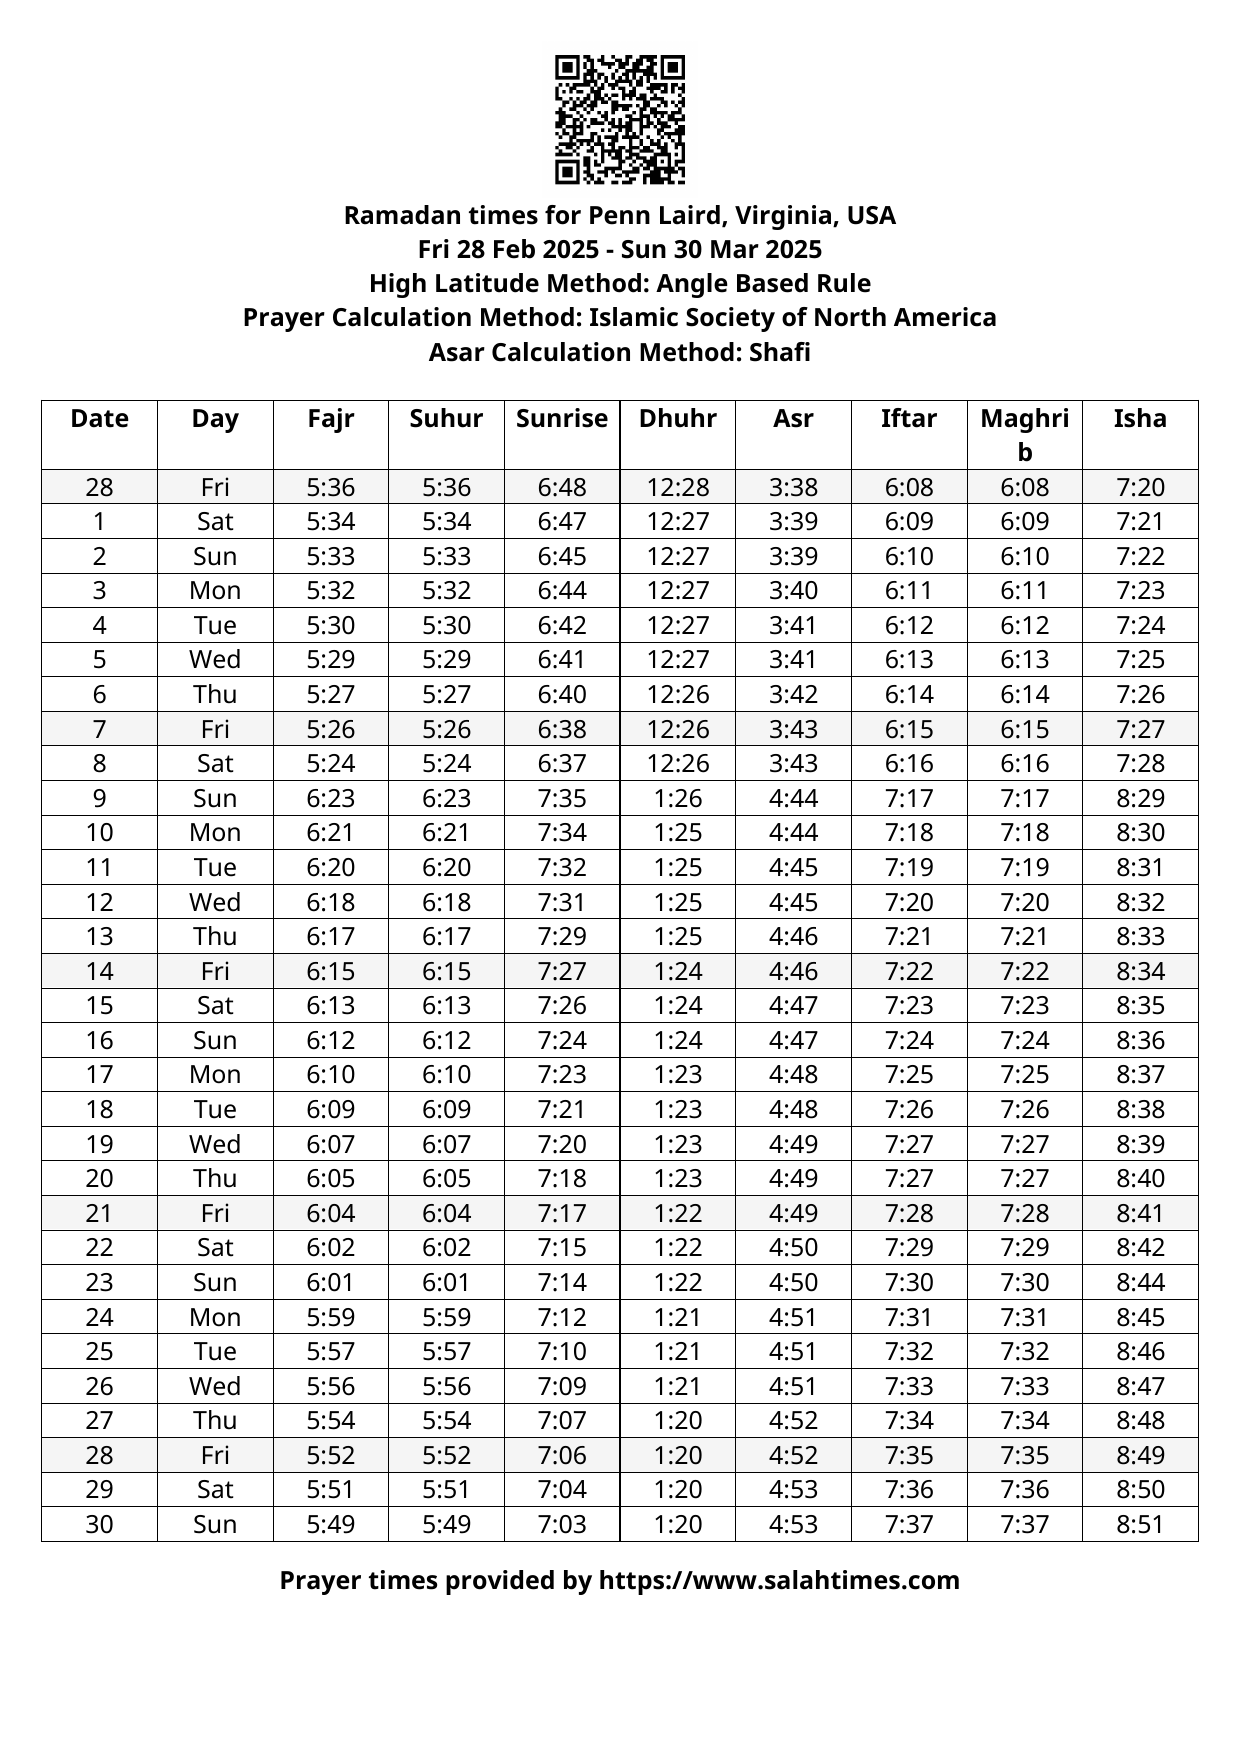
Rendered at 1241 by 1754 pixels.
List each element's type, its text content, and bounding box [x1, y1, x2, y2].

table_cell 5:51 [389, 1473, 504, 1506]
table_cell 8:48 [1083, 1404, 1198, 1437]
table_cell 12:28 [621, 470, 735, 503]
table_cell 6:12 [274, 1023, 388, 1057]
table_cell 7:21 [505, 1092, 619, 1126]
table_cell 7:22 [968, 954, 1082, 987]
table_cell 4:51 [736, 1300, 851, 1333]
table_cell 3:39 [736, 504, 851, 538]
table_cell 5:57 [389, 1334, 504, 1368]
table_cell Thu [158, 1404, 273, 1437]
table_cell 6:05 [389, 1161, 504, 1195]
table_cell 4:53 [736, 1507, 851, 1541]
table_cell 21 [42, 1196, 157, 1229]
table_cell 6:18 [274, 885, 388, 918]
table_cell 1 [42, 504, 157, 538]
table_cell 6:13 [274, 989, 388, 1022]
table_cell Sun [158, 1507, 273, 1541]
table_cell 12:27 [621, 608, 735, 642]
table_cell 3:40 [736, 574, 851, 607]
table_cell 4:47 [736, 1023, 851, 1057]
table_cell 7:32 [852, 1334, 967, 1368]
table_cell 8:32 [1083, 885, 1198, 918]
table_cell 6:40 [505, 677, 619, 711]
table_cell 7:12 [505, 1300, 619, 1333]
table_cell 6:15 [389, 954, 504, 987]
table_cell 7:34 [968, 1404, 1082, 1437]
table_cell 5:57 [274, 1334, 388, 1368]
table_cell 6:12 [389, 1023, 504, 1057]
table_cell 1:24 [621, 1023, 735, 1057]
table_cell 5:30 [389, 608, 504, 642]
table_cell Mon [158, 574, 273, 607]
table_cell 7:31 [968, 1300, 1082, 1333]
table_cell 7:19 [852, 850, 967, 884]
table_cell 1:21 [621, 1334, 735, 1368]
table_cell 6:11 [852, 574, 967, 607]
table_cell 4:45 [736, 850, 851, 884]
table_cell 7:26 [1083, 677, 1198, 711]
table_cell Tue [158, 608, 273, 642]
table_cell Tue [158, 850, 273, 884]
table_header Asr [736, 401, 851, 469]
table_cell Wed [158, 885, 273, 918]
table_cell Thu [158, 1161, 273, 1195]
table_cell 6:13 [389, 989, 504, 1022]
table_cell 7:04 [505, 1473, 619, 1506]
table_cell 6:21 [274, 816, 388, 849]
table_header Date [42, 401, 157, 469]
table_cell 7:30 [852, 1265, 967, 1299]
table_cell Sun [158, 539, 273, 572]
table_cell 3:42 [736, 677, 851, 711]
table_cell 7:22 [1083, 539, 1198, 572]
table_cell 8:51 [1083, 1507, 1198, 1541]
table_cell 6:13 [852, 643, 967, 676]
table_cell 8:37 [1083, 1058, 1198, 1091]
table_cell 8:35 [1083, 989, 1198, 1022]
table_cell 14 [42, 954, 157, 987]
table_cell 16 [42, 1023, 157, 1057]
table_cell 7:06 [505, 1438, 619, 1472]
table_cell 5 [42, 643, 157, 676]
table_header Dhuhr [621, 401, 735, 469]
table_cell 7:17 [852, 781, 967, 814]
table_cell 7:29 [505, 919, 619, 953]
table_cell 7:35 [505, 781, 619, 814]
table_cell 1:20 [621, 1438, 735, 1472]
table_cell 6:12 [852, 608, 967, 642]
table_cell 1:24 [621, 989, 735, 1022]
table_cell 7:34 [505, 816, 619, 849]
table_cell 1:22 [621, 1265, 735, 1299]
table_cell 30 [42, 1507, 157, 1541]
table_cell 5:29 [274, 643, 388, 676]
table_cell 1:25 [621, 816, 735, 849]
table_cell 13 [42, 919, 157, 953]
table_cell Sun [158, 1023, 273, 1057]
table_header Fajr [274, 401, 388, 469]
table_cell 6:04 [274, 1196, 388, 1229]
table_cell 12:27 [621, 574, 735, 607]
table_cell 5:32 [274, 574, 388, 607]
table_cell 7:20 [968, 885, 1082, 918]
table_cell 1:25 [621, 850, 735, 884]
text Prayer times provided by https://www.salahtimes.com [42, 1563, 1198, 1597]
table_cell 1:20 [621, 1404, 735, 1437]
table_cell 6:09 [274, 1092, 388, 1126]
table_cell 7:25 [968, 1058, 1082, 1091]
table_cell 7:30 [968, 1265, 1082, 1299]
table_cell 4:52 [736, 1438, 851, 1472]
table_cell 12:26 [621, 712, 735, 745]
table_cell 5:56 [274, 1369, 388, 1402]
table_cell 1:21 [621, 1369, 735, 1402]
table_cell 12:27 [621, 643, 735, 676]
table_cell 1:22 [621, 1231, 735, 1264]
table_cell 5:30 [274, 608, 388, 642]
table_cell 4:49 [736, 1161, 851, 1195]
table_cell 8:36 [1083, 1023, 1198, 1057]
table_header Suhur [389, 401, 504, 469]
table_cell 7:09 [505, 1369, 619, 1402]
table_cell 8:33 [1083, 919, 1198, 953]
table_cell 5:32 [389, 574, 504, 607]
table_cell 7:37 [968, 1507, 1082, 1541]
table_cell 5:51 [274, 1473, 388, 1506]
table_cell Fri [158, 712, 273, 745]
table_cell Mon [158, 816, 273, 849]
table_cell 6:01 [389, 1265, 504, 1299]
table_cell 8:30 [1083, 816, 1198, 849]
table_cell 5:34 [389, 504, 504, 538]
text Fri 28 Feb 2025 - Sun 30 Mar 2025 [42, 232, 1198, 266]
table_cell 3:43 [736, 712, 851, 745]
table_cell 4:44 [736, 816, 851, 849]
table_cell 28 [42, 470, 157, 503]
table_cell 5:24 [389, 746, 504, 780]
table_cell 5:52 [274, 1438, 388, 1472]
table_cell 7:03 [505, 1507, 619, 1541]
table_cell 12:26 [621, 746, 735, 780]
table_cell Sat [158, 989, 273, 1022]
table_cell 12 [42, 885, 157, 918]
table_cell 7:17 [968, 781, 1082, 814]
table_cell 10 [42, 816, 157, 849]
table_cell 7:37 [852, 1507, 967, 1541]
table_cell 1:23 [621, 1127, 735, 1160]
table_cell 4:46 [736, 919, 851, 953]
table_cell 6:10 [389, 1058, 504, 1091]
table_cell 6 [42, 677, 157, 711]
table_cell 2 [42, 539, 157, 572]
table_cell 7:20 [505, 1127, 619, 1160]
table_cell 8 [42, 746, 157, 780]
table_header Day [158, 401, 273, 469]
table_cell 7:31 [852, 1300, 967, 1333]
table_cell 23 [42, 1265, 157, 1299]
table_cell 27 [42, 1404, 157, 1437]
table_cell Wed [158, 1369, 273, 1402]
table_cell 7:19 [968, 850, 1082, 884]
table_cell 7:36 [968, 1473, 1082, 1506]
table_cell 7:18 [505, 1161, 619, 1195]
table_cell 25 [42, 1334, 157, 1368]
table_cell 7:20 [852, 885, 967, 918]
table_cell 6:18 [389, 885, 504, 918]
table_cell 4:49 [736, 1127, 851, 1160]
table_cell 7:23 [505, 1058, 619, 1091]
table_cell 6:38 [505, 712, 619, 745]
table_cell 4:44 [736, 781, 851, 814]
table_cell 6:15 [274, 954, 388, 987]
table_cell 7:28 [852, 1196, 967, 1229]
table_cell 1:24 [621, 954, 735, 987]
table_cell Mon [158, 1300, 273, 1333]
table_cell 7:29 [968, 1231, 1082, 1264]
table_cell 6:41 [505, 643, 619, 676]
table_cell 5:49 [274, 1507, 388, 1541]
table_cell 19 [42, 1127, 157, 1160]
table_cell 1:20 [621, 1507, 735, 1541]
table_cell 7:26 [968, 1092, 1082, 1126]
table_cell 6:01 [274, 1265, 388, 1299]
table_cell 29 [42, 1473, 157, 1506]
picture [542, 41, 699, 198]
table_cell 3:38 [736, 470, 851, 503]
table_cell 8:44 [1083, 1265, 1198, 1299]
table_cell Sat [158, 1231, 273, 1264]
table_cell 7:33 [852, 1369, 967, 1402]
table_cell 5:36 [389, 470, 504, 503]
table_cell 7:26 [505, 989, 619, 1022]
table_cell 8:31 [1083, 850, 1198, 884]
table_cell 1:23 [621, 1161, 735, 1195]
table_cell 5:49 [389, 1507, 504, 1541]
table_cell 7:23 [968, 989, 1082, 1022]
table_cell 5:59 [389, 1300, 504, 1333]
table_cell 6:13 [968, 643, 1082, 676]
table_cell 6:11 [968, 574, 1082, 607]
table_cell 1:25 [621, 885, 735, 918]
table_cell 1:22 [621, 1196, 735, 1229]
table_cell 7:35 [852, 1438, 967, 1472]
table_cell 6:10 [274, 1058, 388, 1091]
table_cell 6:15 [852, 712, 967, 745]
table_cell 5:33 [389, 539, 504, 572]
table_cell 6:17 [389, 919, 504, 953]
table_cell 20 [42, 1161, 157, 1195]
table_cell 7:27 [968, 1161, 1082, 1195]
table_cell Wed [158, 1127, 273, 1160]
table_cell 12:26 [621, 677, 735, 711]
table_cell 4:48 [736, 1058, 851, 1091]
table_cell 7:24 [505, 1023, 619, 1057]
table_cell 4:46 [736, 954, 851, 987]
table_cell 7:32 [505, 850, 619, 884]
table_cell 7:20 [1083, 470, 1198, 503]
table_cell 12:27 [621, 539, 735, 572]
table_cell 6:47 [505, 504, 619, 538]
table_cell 4:49 [736, 1196, 851, 1229]
table_cell 6:09 [389, 1092, 504, 1126]
table_cell 4:51 [736, 1369, 851, 1402]
table_cell 3:41 [736, 608, 851, 642]
table_cell Thu [158, 677, 273, 711]
text High Latitude Method: Angle Based Rule [42, 266, 1198, 300]
table_cell 8:47 [1083, 1369, 1198, 1402]
table_cell 5:26 [389, 712, 504, 745]
table_cell 1:21 [621, 1300, 735, 1333]
table_cell Sun [158, 781, 273, 814]
table_cell 4:47 [736, 989, 851, 1022]
table_cell 7:18 [852, 816, 967, 849]
table_cell 4 [42, 608, 157, 642]
table_cell 6:02 [274, 1231, 388, 1264]
table_cell 4:52 [736, 1404, 851, 1437]
table_cell 7:21 [852, 919, 967, 953]
table_cell 5:54 [389, 1404, 504, 1437]
table_cell 6:37 [505, 746, 619, 780]
text Prayer Calculation Method: Islamic Society of North America [42, 300, 1198, 334]
table_cell 7:31 [505, 885, 619, 918]
table_cell 5:34 [274, 504, 388, 538]
table_cell 7 [42, 712, 157, 745]
table_cell 5:26 [274, 712, 388, 745]
table_cell 7:27 [852, 1161, 967, 1195]
table_cell 18 [42, 1092, 157, 1126]
table_header Sunrise [505, 401, 619, 469]
table_cell 7:26 [852, 1092, 967, 1126]
table_cell 1:23 [621, 1092, 735, 1126]
table_cell 6:02 [389, 1231, 504, 1264]
table_cell 7:24 [1083, 608, 1198, 642]
table_cell 1:20 [621, 1473, 735, 1506]
table_cell 12:27 [621, 504, 735, 538]
table_cell Thu [158, 919, 273, 953]
table_cell 28 [42, 1438, 157, 1472]
table_cell 7:10 [505, 1334, 619, 1368]
table_cell 6:09 [852, 504, 967, 538]
table_cell 3:43 [736, 746, 851, 780]
table_cell 6:20 [274, 850, 388, 884]
table_cell 5:52 [389, 1438, 504, 1472]
table_cell 8:45 [1083, 1300, 1198, 1333]
table_cell 5:27 [274, 677, 388, 711]
table_cell Fri [158, 1438, 273, 1472]
table_cell 6:44 [505, 574, 619, 607]
table_cell Fri [158, 954, 273, 987]
table_header Iftar [852, 401, 967, 469]
table_cell 9 [42, 781, 157, 814]
table_cell 7:33 [968, 1369, 1082, 1402]
table_cell 6:48 [505, 470, 619, 503]
table_cell 7:27 [852, 1127, 967, 1160]
table_cell 5:24 [274, 746, 388, 780]
table_cell 8:38 [1083, 1092, 1198, 1126]
table_cell 11 [42, 850, 157, 884]
table_cell 1:25 [621, 919, 735, 953]
table_cell 3 [42, 574, 157, 607]
table_cell 4:50 [736, 1231, 851, 1264]
table_cell 5:29 [389, 643, 504, 676]
table_cell 7:22 [852, 954, 967, 987]
table_cell 7:32 [968, 1334, 1082, 1368]
table_header Maghrib [968, 401, 1082, 469]
table_cell 7:24 [968, 1023, 1082, 1057]
table_cell 7:15 [505, 1231, 619, 1264]
table_cell 6:08 [852, 470, 967, 503]
table_cell 6:23 [389, 781, 504, 814]
table_cell 6:10 [852, 539, 967, 572]
table_cell Tue [158, 1334, 273, 1368]
table_cell 8:29 [1083, 781, 1198, 814]
table_cell 5:33 [274, 539, 388, 572]
table_cell 6:10 [968, 539, 1082, 572]
table_cell 7:17 [505, 1196, 619, 1229]
table_cell 7:28 [968, 1196, 1082, 1229]
table_cell 6:07 [389, 1127, 504, 1160]
table_cell 8:39 [1083, 1127, 1198, 1160]
table_cell 7:27 [1083, 712, 1198, 745]
table_cell 6:20 [389, 850, 504, 884]
table_cell 4:48 [736, 1092, 851, 1126]
table_cell 17 [42, 1058, 157, 1091]
table_cell 6:45 [505, 539, 619, 572]
table_cell 6:42 [505, 608, 619, 642]
table_cell 6:15 [968, 712, 1082, 745]
table_cell 6:14 [968, 677, 1082, 711]
table_cell 4:51 [736, 1334, 851, 1368]
table_cell 7:27 [505, 954, 619, 987]
table_cell 24 [42, 1300, 157, 1333]
text Asar Calculation Method: Shafi [42, 334, 1198, 368]
table_cell 6:16 [852, 746, 967, 780]
table_cell 5:56 [389, 1369, 504, 1402]
table_cell 1:23 [621, 1058, 735, 1091]
table_cell 5:27 [389, 677, 504, 711]
table_cell 6:23 [274, 781, 388, 814]
table_cell 6:09 [968, 504, 1082, 538]
table_cell 7:25 [1083, 643, 1198, 676]
table_cell 7:28 [1083, 746, 1198, 780]
table_cell Tue [158, 1092, 273, 1126]
table_cell Wed [158, 643, 273, 676]
table_cell 8:50 [1083, 1473, 1198, 1506]
table_cell 7:21 [1083, 504, 1198, 538]
table_cell 4:45 [736, 885, 851, 918]
table_cell 4:50 [736, 1265, 851, 1299]
table_cell 7:23 [1083, 574, 1198, 607]
table_cell 8:41 [1083, 1196, 1198, 1229]
table_cell 8:34 [1083, 954, 1198, 987]
table_cell Sun [158, 1265, 273, 1299]
table_cell 7:34 [852, 1404, 967, 1437]
table_cell 8:46 [1083, 1334, 1198, 1368]
table_cell 5:59 [274, 1300, 388, 1333]
text Ramadan times for Penn Laird, Virginia, USA [42, 198, 1198, 232]
table_cell 4:53 [736, 1473, 851, 1506]
table_cell 6:16 [968, 746, 1082, 780]
table_cell 7:23 [852, 989, 967, 1022]
table_cell 7:25 [852, 1058, 967, 1091]
table_cell 7:07 [505, 1404, 619, 1437]
table_cell 6:17 [274, 919, 388, 953]
table_cell 6:12 [968, 608, 1082, 642]
table_cell 7:21 [968, 919, 1082, 953]
table_cell Sat [158, 504, 273, 538]
table_cell 8:40 [1083, 1161, 1198, 1195]
table_cell Mon [158, 1058, 273, 1091]
table_cell 7:35 [968, 1438, 1082, 1472]
table_cell Fri [158, 470, 273, 503]
table_cell 6:07 [274, 1127, 388, 1160]
table_cell 5:54 [274, 1404, 388, 1437]
table_cell Fri [158, 1196, 273, 1229]
table_cell 6:14 [852, 677, 967, 711]
table_cell 8:42 [1083, 1231, 1198, 1264]
table_cell 6:08 [968, 470, 1082, 503]
table_cell 7:27 [968, 1127, 1082, 1160]
table_cell 7:29 [852, 1231, 967, 1264]
table_cell 6:21 [389, 816, 504, 849]
table_cell 22 [42, 1231, 157, 1264]
table_cell Sat [158, 746, 273, 780]
table_cell 15 [42, 989, 157, 1022]
table_cell 3:39 [736, 539, 851, 572]
table_cell 26 [42, 1369, 157, 1402]
table_cell 7:24 [852, 1023, 967, 1057]
table_cell 6:05 [274, 1161, 388, 1195]
table_cell 5:36 [274, 470, 388, 503]
table_cell Sat [158, 1473, 273, 1506]
table_cell 7:18 [968, 816, 1082, 849]
table_header Isha [1083, 401, 1198, 469]
table_cell 7:36 [852, 1473, 967, 1506]
table_cell 7:14 [505, 1265, 619, 1299]
table_cell 6:04 [389, 1196, 504, 1229]
table_cell 1:26 [621, 781, 735, 814]
table_cell 3:41 [736, 643, 851, 676]
table_cell 8:49 [1083, 1438, 1198, 1472]
